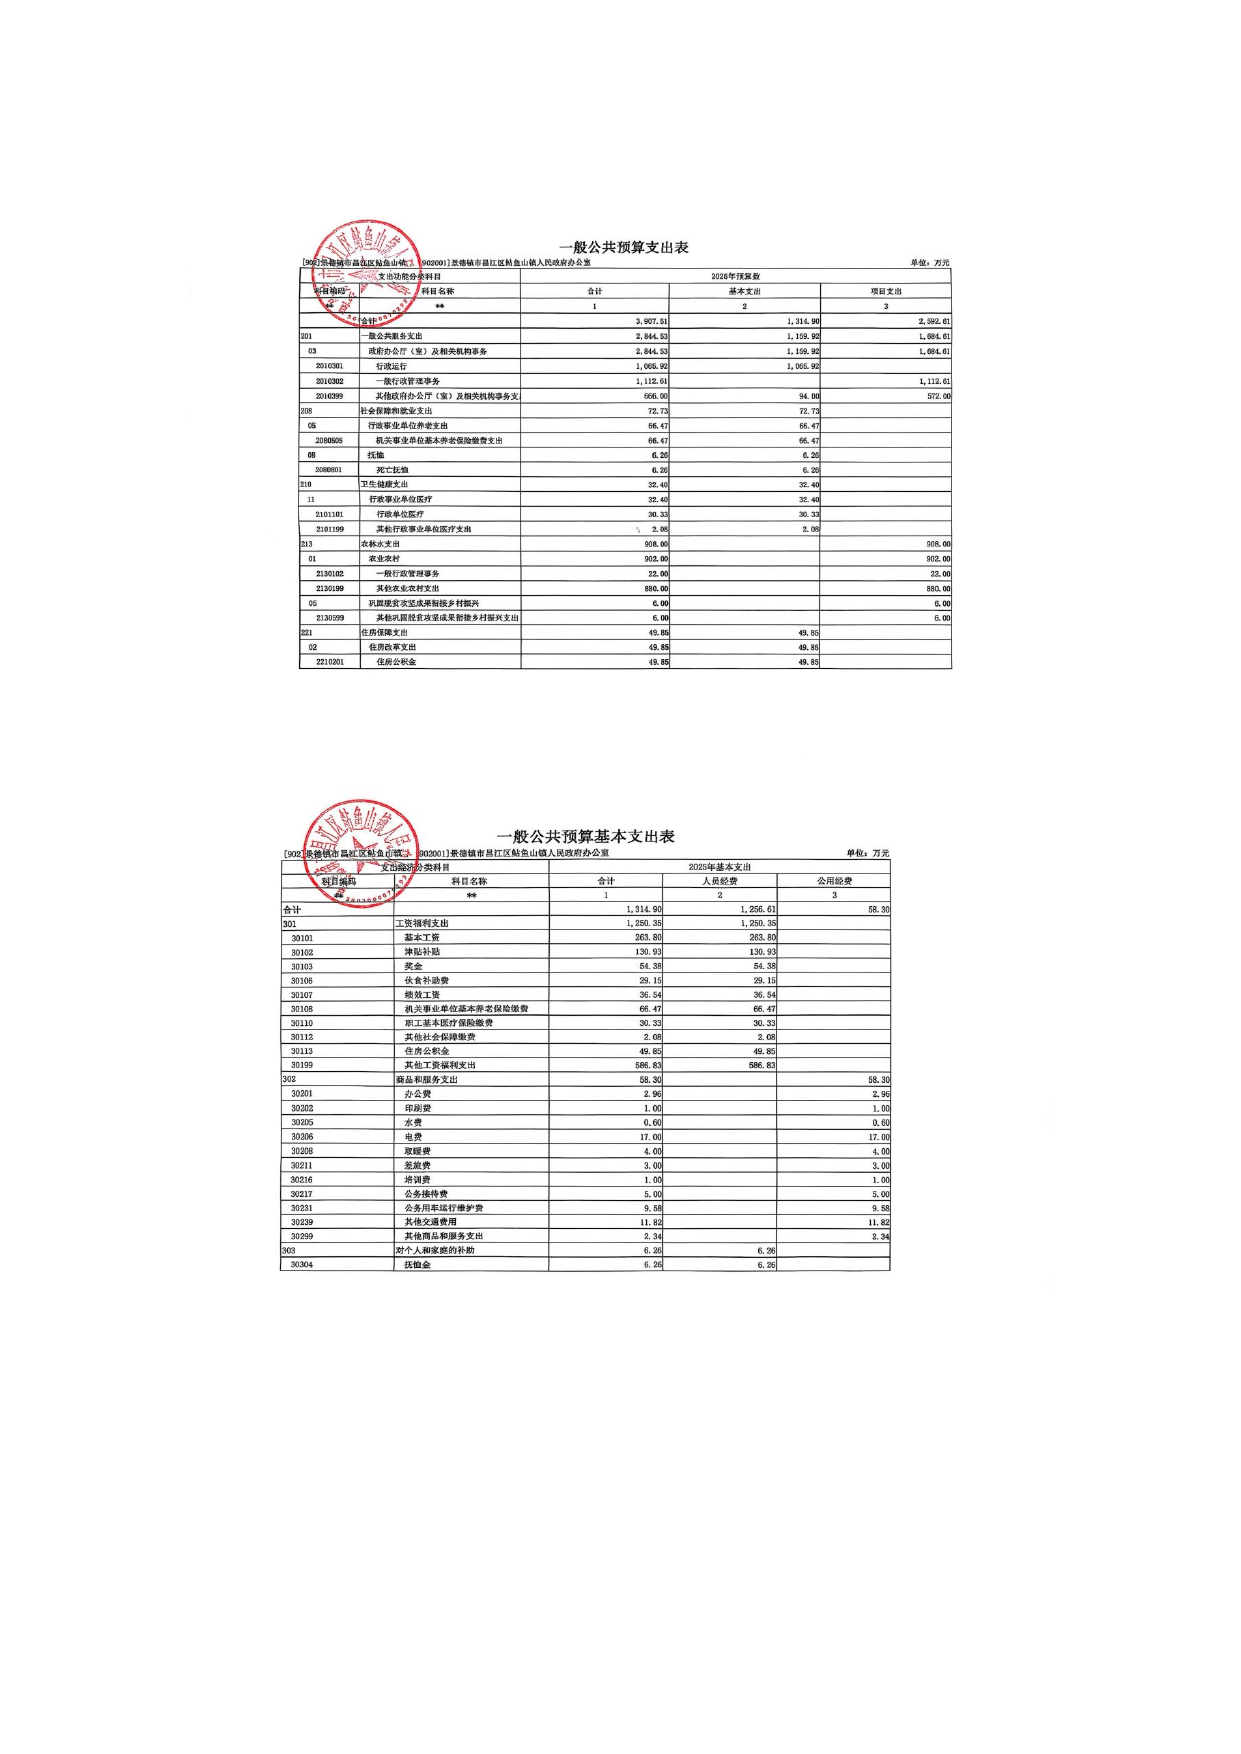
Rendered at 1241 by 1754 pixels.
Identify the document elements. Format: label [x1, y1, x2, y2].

picture [187, 747, 1050, 1325]
picture [187, 162, 1050, 745]
